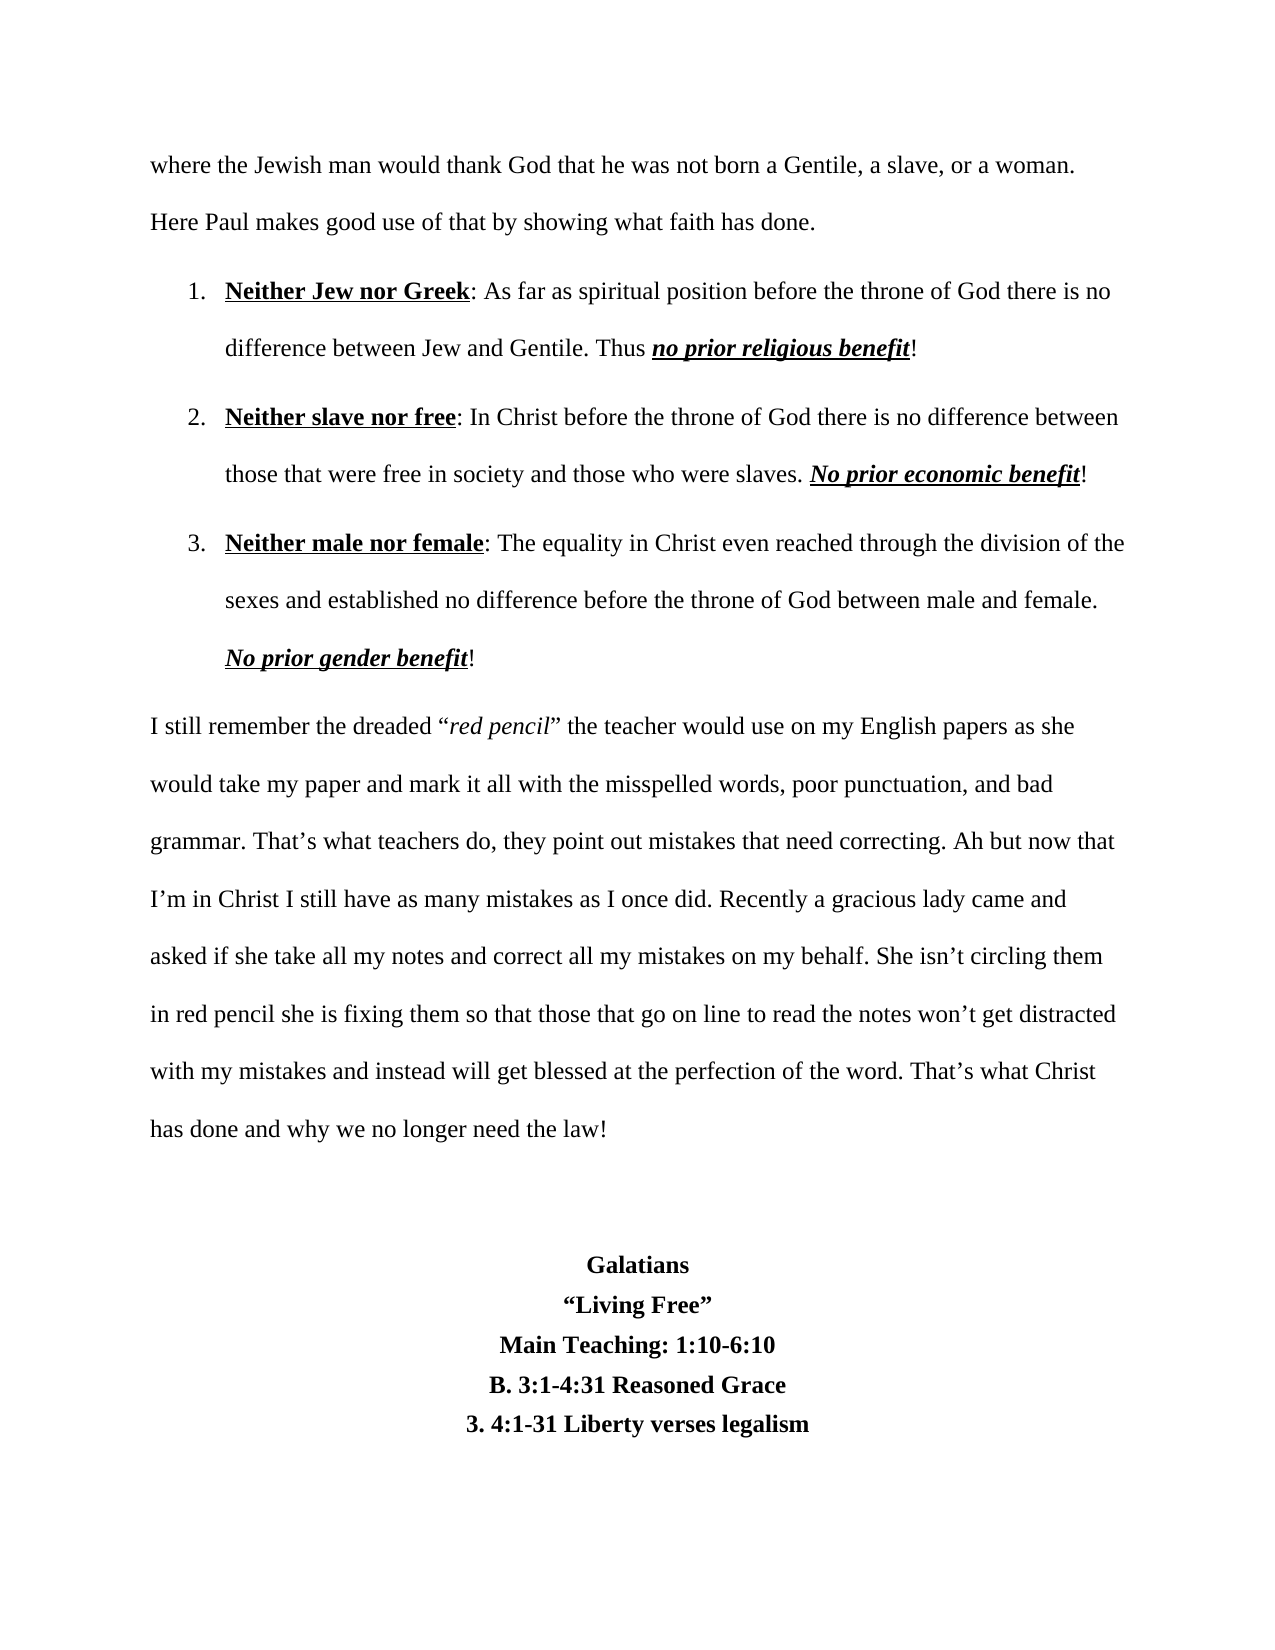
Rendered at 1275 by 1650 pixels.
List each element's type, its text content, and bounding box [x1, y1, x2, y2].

text B. 3:1-4:31 Reasoned Grace [150, 1370, 1125, 1398]
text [150, 150, 1125, 236]
text “Living Free” [150, 1290, 1125, 1319]
text I still remember the dreaded “red pencil” the teacher would use on my English papers as she would take my paper and mark it all with the misspelled words, poor punctuation, and bad grammar. That’s what teachers do, they point out mistakes that need correcting. Ah but now that I’m in Christ I still have as many mistakes as I once did. Recently a gracious lady came and asked if she take all my notes and correct all my mistakes on my behalf. She isn’t circling them in red pencil she is fixing them so that those that go on line to read the notes won’t get distracted with my mistakes and instead will get blessed at the perfection of the word. That’s what Christ has done and why we no longer need the law! [150, 711, 1125, 1142]
text Main Teaching: 1:10-6:10 [150, 1330, 1125, 1359]
text Galatians [150, 1251, 1125, 1279]
list Neither slave nor free: In Christ before the throne of God there is no difference between those that were free in society and those who were slaves. No prior economic benefit! [187, 402, 1125, 488]
list Neither male nor female: The equality in Christ even reached through the division of the sexes and established no difference before the throne of God between male and female. No prior gender benefit! [187, 528, 1125, 672]
text 3. 4:1-31 Liberty verses legalism [150, 1409, 1125, 1438]
list Neither Jew nor Greek: As far as spiritual position before the throne of God there is no difference between Jew and Gentile. Thus no prior religious benefit! [187, 276, 1125, 362]
